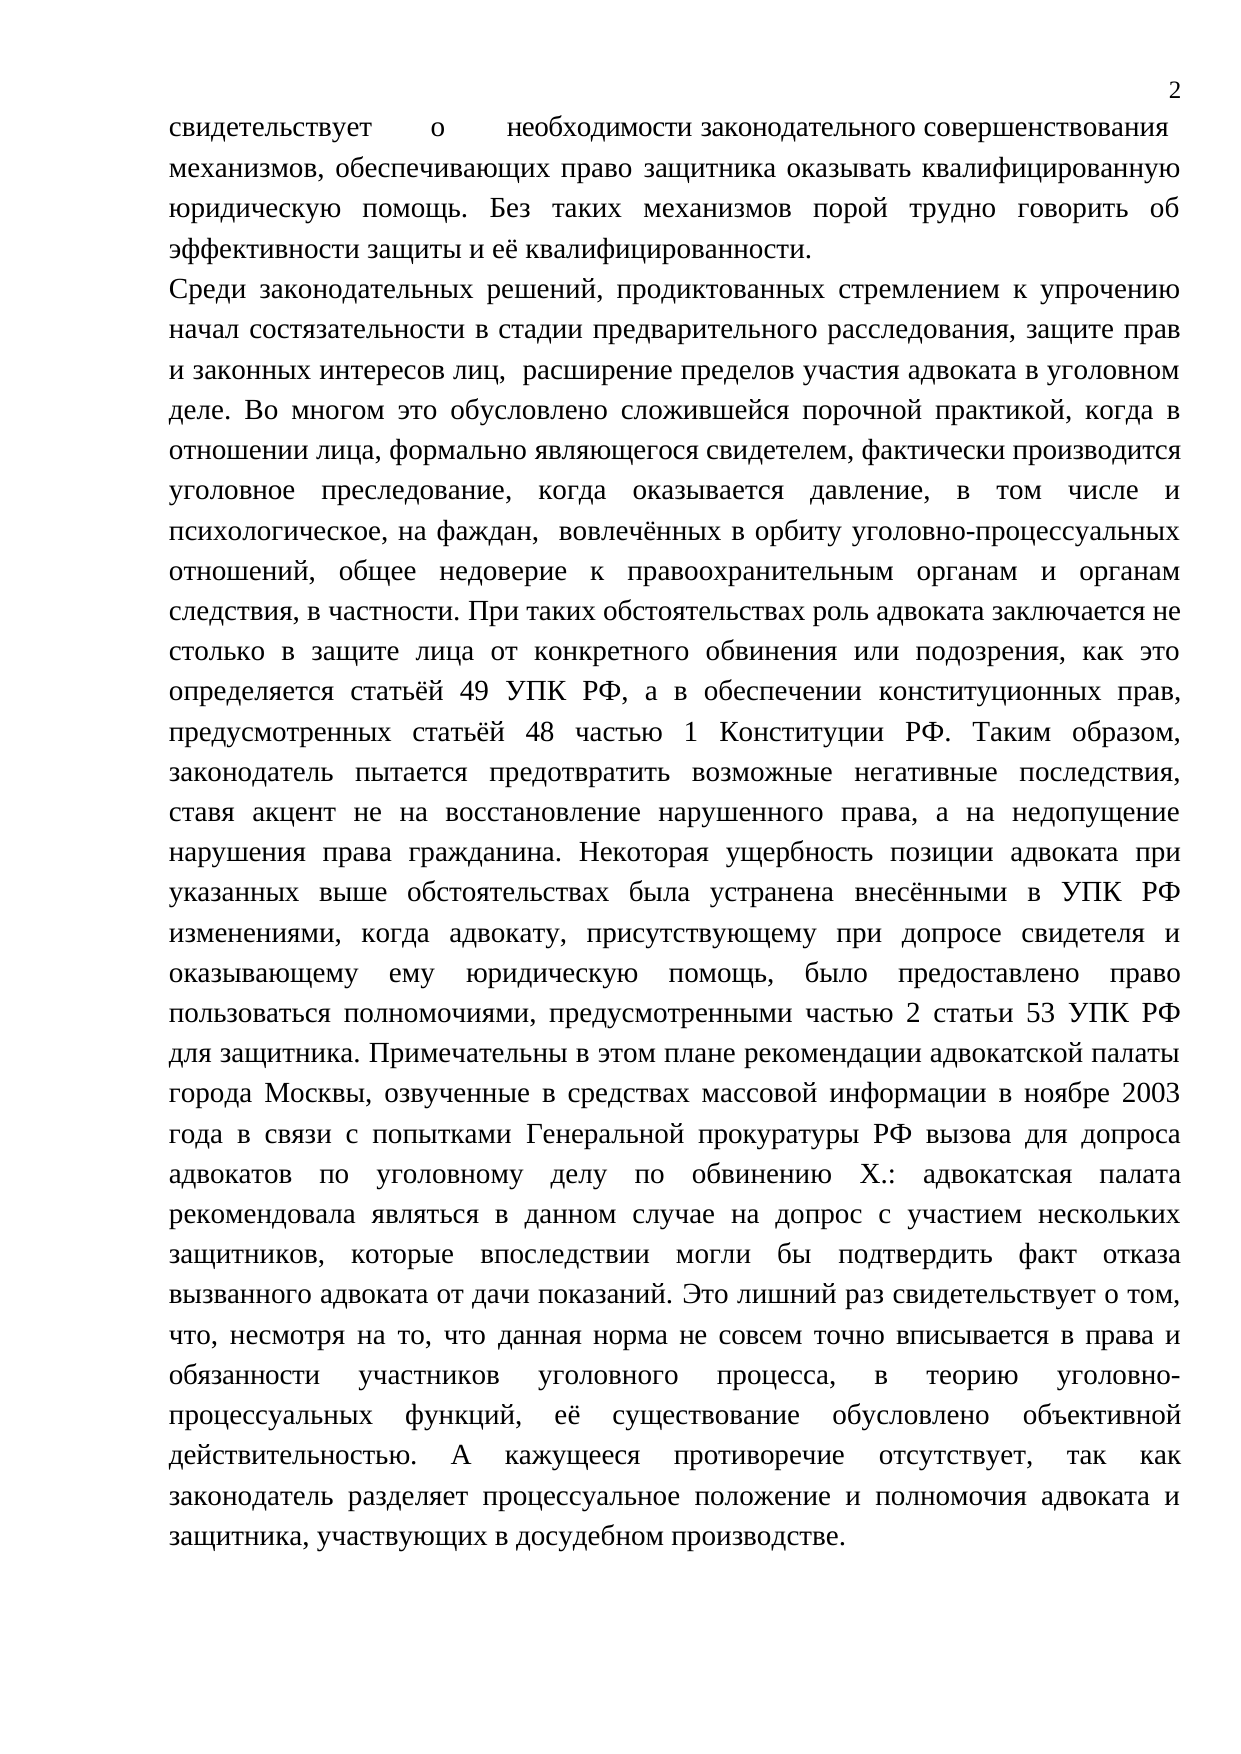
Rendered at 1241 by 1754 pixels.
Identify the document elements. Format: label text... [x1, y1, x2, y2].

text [169, 104, 1180, 267]
text Среди законодательных решений, продиктованных стремлением к упрочению начал состязательности в стадии предварительного расследования, защите прав и законных интересов лиц, расширение пределов участия адвоката в уголовном деле. Во многом это обусловлено сложившейся порочной практикой, когда в отношении лица, формально являющегося свидетелем, фактически производится уголовное преследование, когда оказывается давление, в том числе и психологическое, на фаждан, вовлечённых в орбиту уголовно-процессуальных отношений, общее недоверие к правоохранительным органам и органам следствия, в частности. При таких обстоятельствах роль адвоката заключается не столько в защите лица от конкретного обвинения или подозрения, как это определяется статьёй 49 УПК РФ, а в обеспечении конституционных прав, предусмотренных статьёй 48 частью 1 Конституции РФ. Таким образом, законодатель пытается предотвратить возможные негативные последствия, ставя акцент не на восстановление нарушенного права, а на недопущение нарушения права гражданина. Некоторая ущербность позиции адвоката при указанных выше обстоятельствах была устранена внесёнными в УПК РФ изменениями, когда адвокату, присутствующему при допросе свидетеля и оказывающему ему юридическую помощь, было предоставлено право пользоваться полномочиями, предусмотренными частью 2 статьи 53 УПК РФ для защитника. Примечательны в этом плане рекомендации адвокатской палаты города Москвы, озвученные в средствах массовой информации в ноябре 2003 года в связи с попытками Генеральной прокуратуры РФ вызова для допроса адвокатов по уголовному делу по обвинению X.: адвокатская палата рекомендовала являться в данном случае на допрос с участием нескольких защитников, которые впоследствии могли бы подтвердить факт отказа вызванного адвоката от дачи показаний. Это лишний раз свидетельствует о том, что, несмотря на то, что данная норма не совсем точно вписывается в права и обязанности участников уголовного процесса, в теорию уголовно-процессуальных функций, её существование обусловлено объективной действительностью. А кажущееся противоречие отсутствует, так как законодатель разделяет процессуальное положение и полномочия адвоката и защитника, участвующих в досудебном производстве. [169, 267, 1181, 1553]
